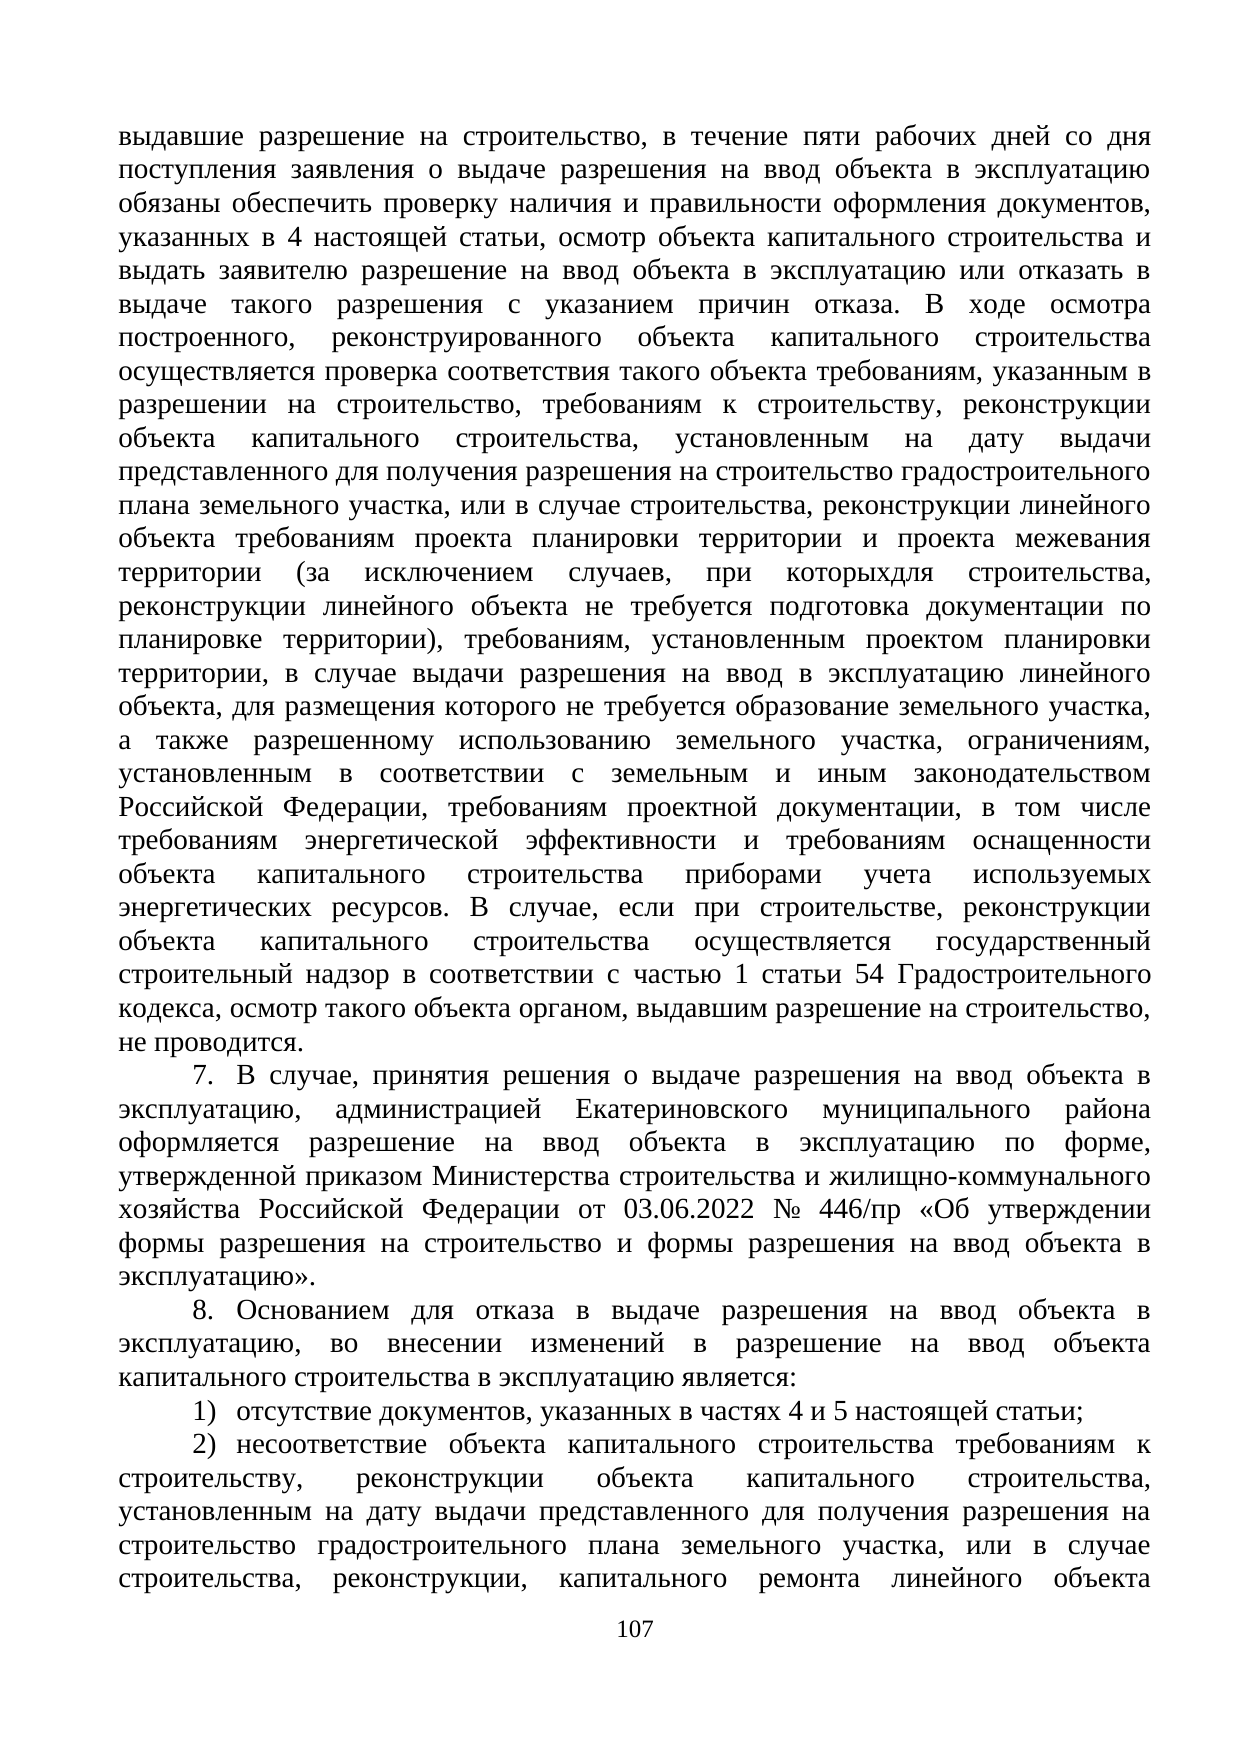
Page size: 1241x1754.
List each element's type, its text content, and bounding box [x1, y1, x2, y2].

list отсутствие документов, указанных в частях 4 и 5 настоящей статьи; [118, 1393, 1152, 1426]
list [118, 118, 1152, 1057]
list В случае, принятия решения о выдаче разрешения на ввод объекта в эксплуатацию, администрацией Екатериновского муниципального района оформляется разрешение на ввод объекта в эксплуатацию по форме, утвержденной приказом Министерства строительства и жилищно-коммунального хозяйства Российской Федерации от 03.06.2022 № 446/пр «Об утверждении формы разрешения на строительство и формы разрешения на ввод объекта в эксплуатацию». [118, 1057, 1152, 1292]
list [118, 1426, 1152, 1594]
list Основанием для отказа в выдаче разрешения на ввод объекта в эксплуатацию, во внесении изменений в разрешение на ввод объекта капитального строительства в эксплуатацию является: [118, 1292, 1152, 1393]
